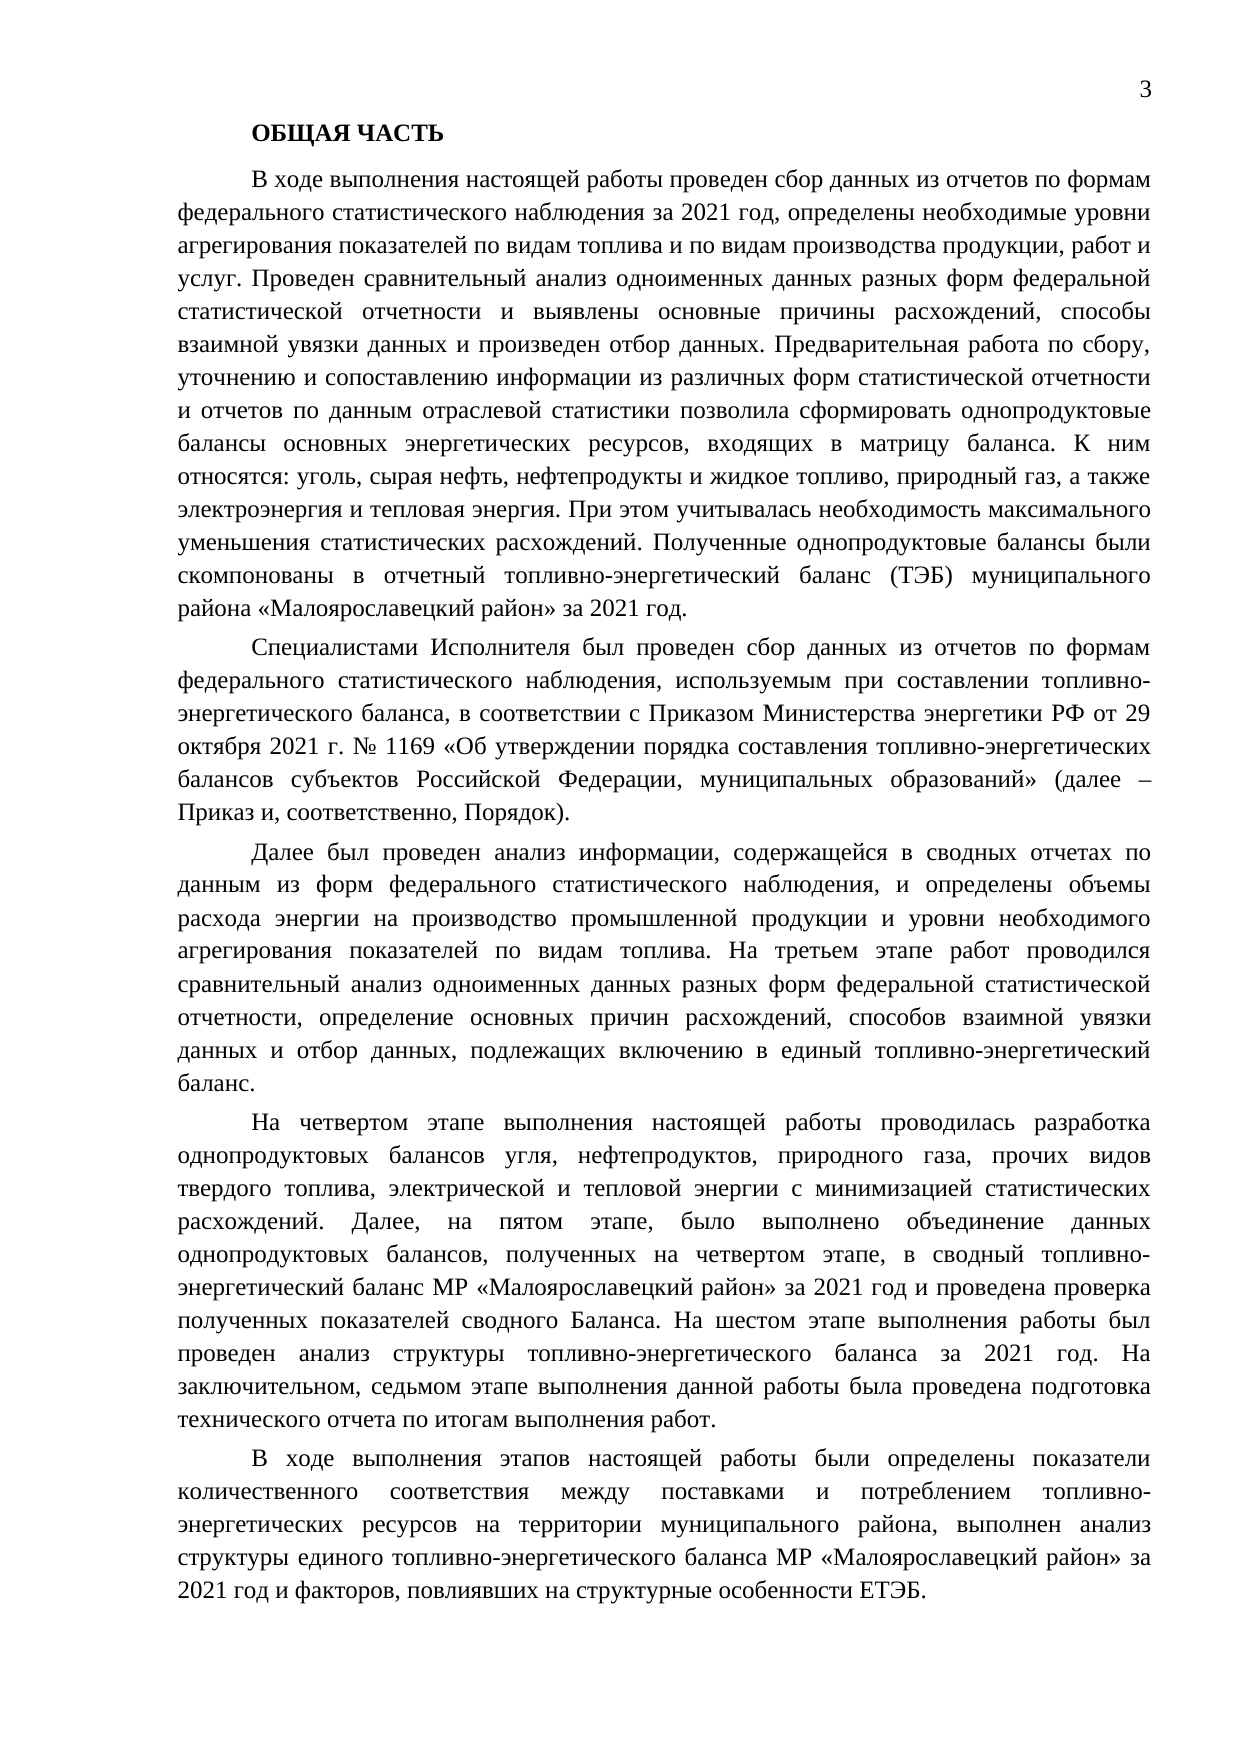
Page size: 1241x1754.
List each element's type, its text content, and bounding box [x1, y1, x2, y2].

text В ходе выполнения этапов настоящей работы были определены показатели количественного соответствия между поставками и потреблением топливно-энергетических ресурсов на территории муниципального района, выполнен анализ структуры единого топливно-энергетического баланса МР «Малоярославецкий район» за 2021 год и факторов, повлиявших на структурные особенности ЕТЭБ. [177, 1443, 1152, 1604]
text В ходе выполнения настоящей работы проведен сбор данных из отчетов по формам федерального статистического наблюдения за 2021 год, определены необходимые уровни агрегирования показателей по видам топлива и по видам производства продукции, работ и услуг. Проведен сравнительный анализ одноименных данных разных форм федеральной статистической отчетности и выявлены основные причины расхождений, способы взаимной увязки данных и произведен отбор данных. Предварительная работа по сбору, уточнению и сопоставлению информации из различных форм статистической отчетности и отчетов по данным отраслевой статистики позволила сформировать однопродуктовые балансы основных энергетических ресурсов, входящих в матрицу баланса. К ним относятся: уголь, сырая нефть, нефтепродукты и жидкое топливо, природный газ, а также электроэнергия и тепловая энергия. При этом учитывалась необходимость максимального уменьшения статистических расхождений. Полученные однопродуктовые балансы были скомпонованы в отчетный топливно-энергетический баланс (ТЭБ) муниципального района «Малоярославецкий район» за 2021 год. [177, 164, 1152, 622]
subtitle ОБЩАЯ ЧАСТЬ [251, 118, 1152, 147]
text Специалистами Исполнителя был проведен сбор данных из отчетов по формам федерального статистического наблюдения, используемым при составлении топливно-энергетического баланса, в соответствии с Приказом Министерства энергетики РФ от 29 октября 2021 г. № 1169 «Об утверждении порядка составления топливно-энергетических балансов субъектов Российской Федерации, муниципальных образований» (далее – Приказ и, соответственно, Порядок). [177, 632, 1152, 826]
text Далее был проведен анализ информации, содержащейся в сводных отчетах по данным из форм федерального статистического наблюдения, и определены объемы расхода энергии на производство промышленной продукции и уровни необходимого агрегирования показателей по видам топлива. На третьем этапе работ проводился сравнительный анализ одноименных данных разных форм федеральной статистической отчетности, определение основных причин расхождений, способов взаимной увязки данных и отбор данных, подлежащих включению в единый топливно-энергетический баланс. [177, 837, 1152, 1096]
text На четвертом этапе выполнения настоящей работы проводилась разработка однопродуктовых балансов угля, нефтепродуктов, природного газа, прочих видов твердого топлива, электрической и тепловой энергии с минимизацией статистических расхождений. Далее, на пятом этапе, было выполнено объединение данных однопродуктовых балансов, полученных на четвертом этапе, в сводный топливно-энергетический баланс МР «Малоярославецкий район» за 2021 год и проведена проверка полученных показателей сводного Баланса. На шестом этапе выполнения работы был проведен анализ структуры топливно-энергетического баланса за 2021 год. На заключительном, седьмом этапе выполнения данной работы была проведена подготовка технического отчета по итогам выполнения работ. [177, 1107, 1152, 1433]
